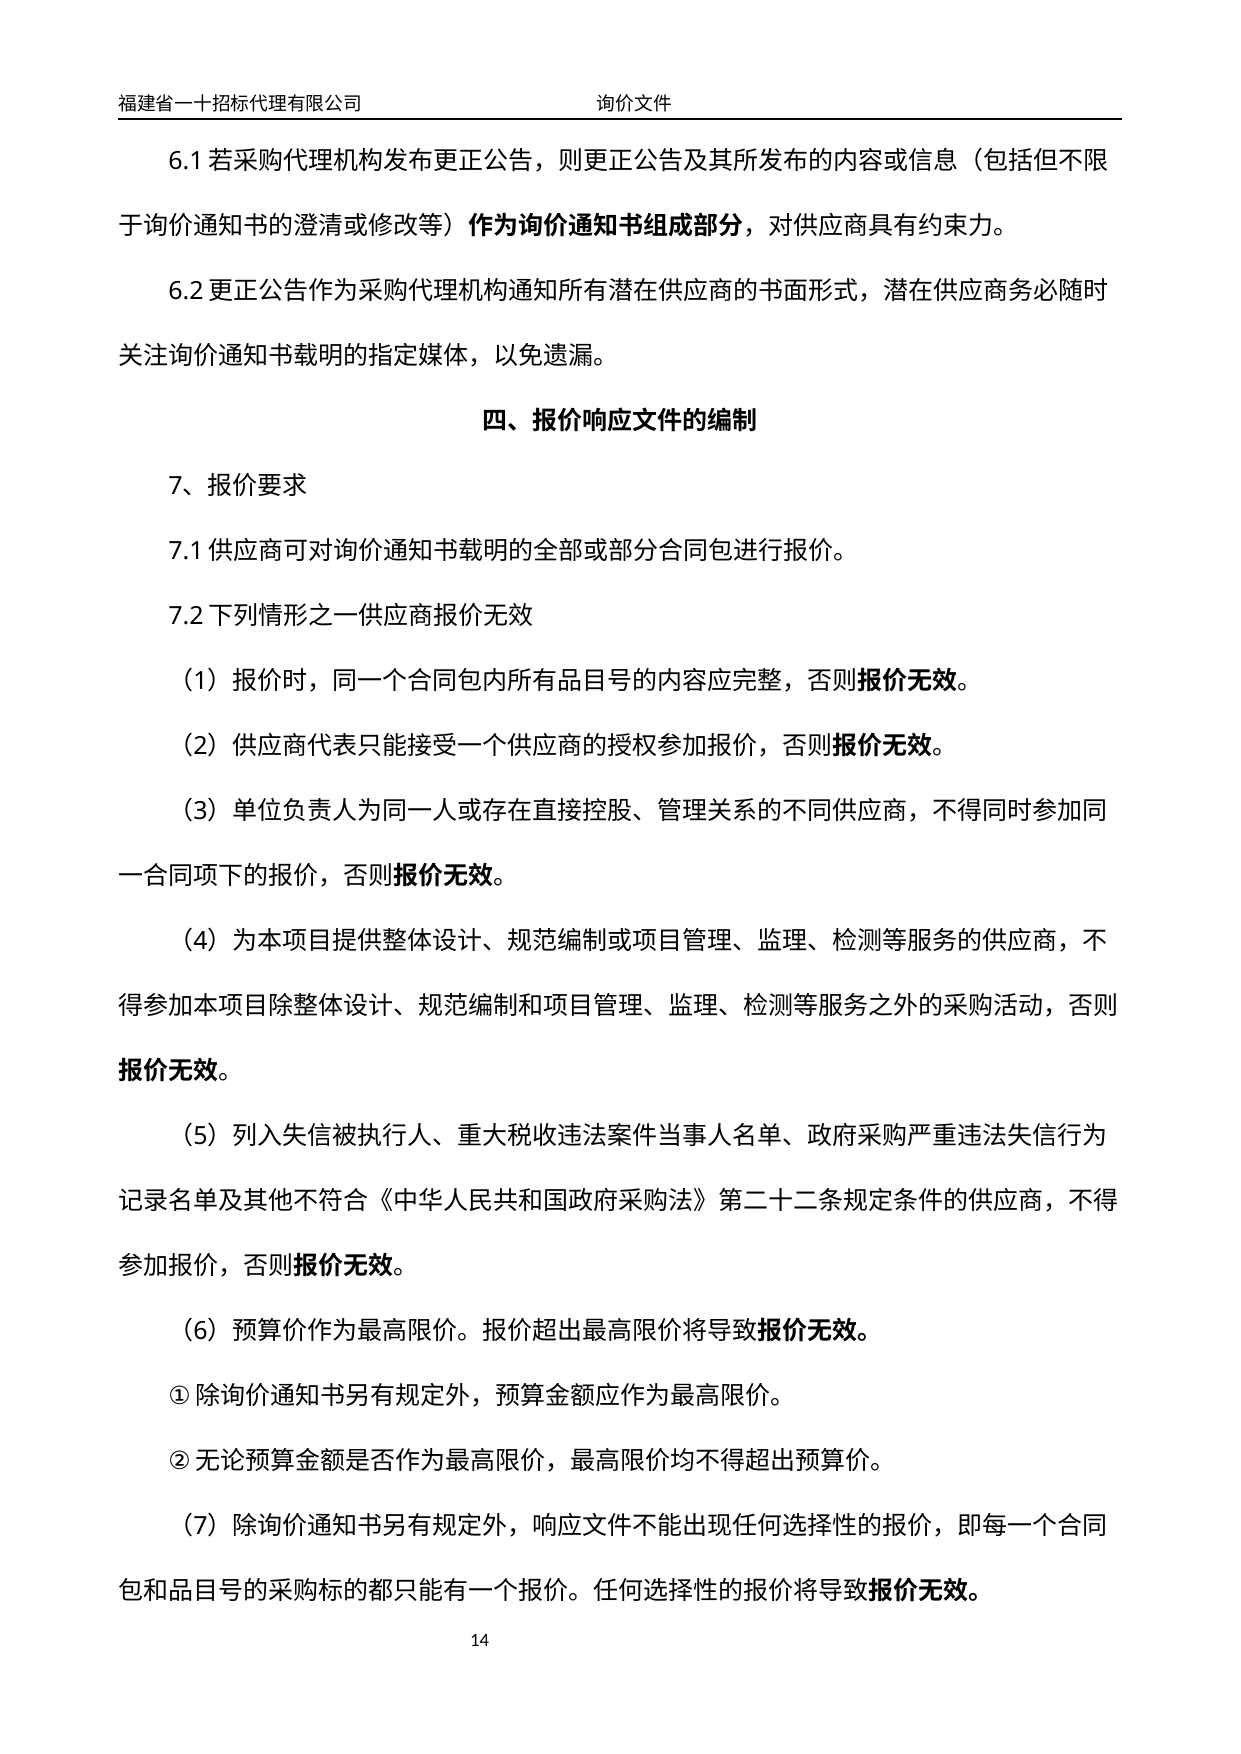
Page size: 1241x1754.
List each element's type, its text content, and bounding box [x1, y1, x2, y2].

text 7.2下列情形之一供应商报价无效 [118, 581, 1122, 646]
text 7、报价要求 [118, 451, 1122, 516]
text （5）列入失信被执行人、重大税收违法案件当事人名单、政府采购严重违法失信行为记录名单及其他不符合《中华人民共和国政府采购法》第二十二条规定条件的供应商，不得参加报价，否则报价无效。 [118, 1101, 1122, 1296]
text （3）单位负责人为同一人或存在直接控股、管理关系的不同供应商，不得同时参加同一合同项下的报价，否则报价无效。 [118, 776, 1122, 906]
text （7）除询价通知书另有规定外，响应文件不能出现任何选择性的报价，即每一个合同包和品目号的采购标的都只能有一个报价。任何选择性的报价将导致报价无效。 [118, 1491, 1122, 1621]
text 6.1若采购代理机构发布更正公告，则更正公告及其所发布的内容或信息（包括但不限于询价通知书的澄清或修改等）作为询价通知书组成部分，对供应商具有约束力。 [118, 126, 1122, 256]
text ②无论预算金额是否作为最高限价，最高限价均不得超出预算价。 [118, 1426, 1122, 1491]
text 四、报价响应文件的编制 [118, 386, 1122, 451]
text （6）预算价作为最高限价。报价超出最高限价将导致报价无效。 [118, 1296, 1122, 1361]
text 6.2更正公告作为采购代理机构通知所有潜在供应商的书面形式，潜在供应商务必随时关注询价通知书载明的指定媒体，以免遗漏。 [118, 256, 1122, 386]
text （1）报价时，同一个合同包内所有品目号的内容应完整，否则报价无效。 [118, 646, 1122, 711]
text ①除询价通知书另有规定外，预算金额应作为最高限价。 [118, 1361, 1122, 1426]
text （4）为本项目提供整体设计、规范编制或项目管理、监理、检测等服务的供应商，不得参加本项目除整体设计、规范编制和项目管理、监理、检测等服务之外的采购活动，否则报价无效。 [118, 906, 1122, 1101]
text （2）供应商代表只能接受一个供应商的授权参加报价，否则报价无效。 [118, 711, 1122, 776]
text 7.1供应商可对询价通知书载明的全部或部分合同包进行报价。 [118, 516, 1122, 581]
